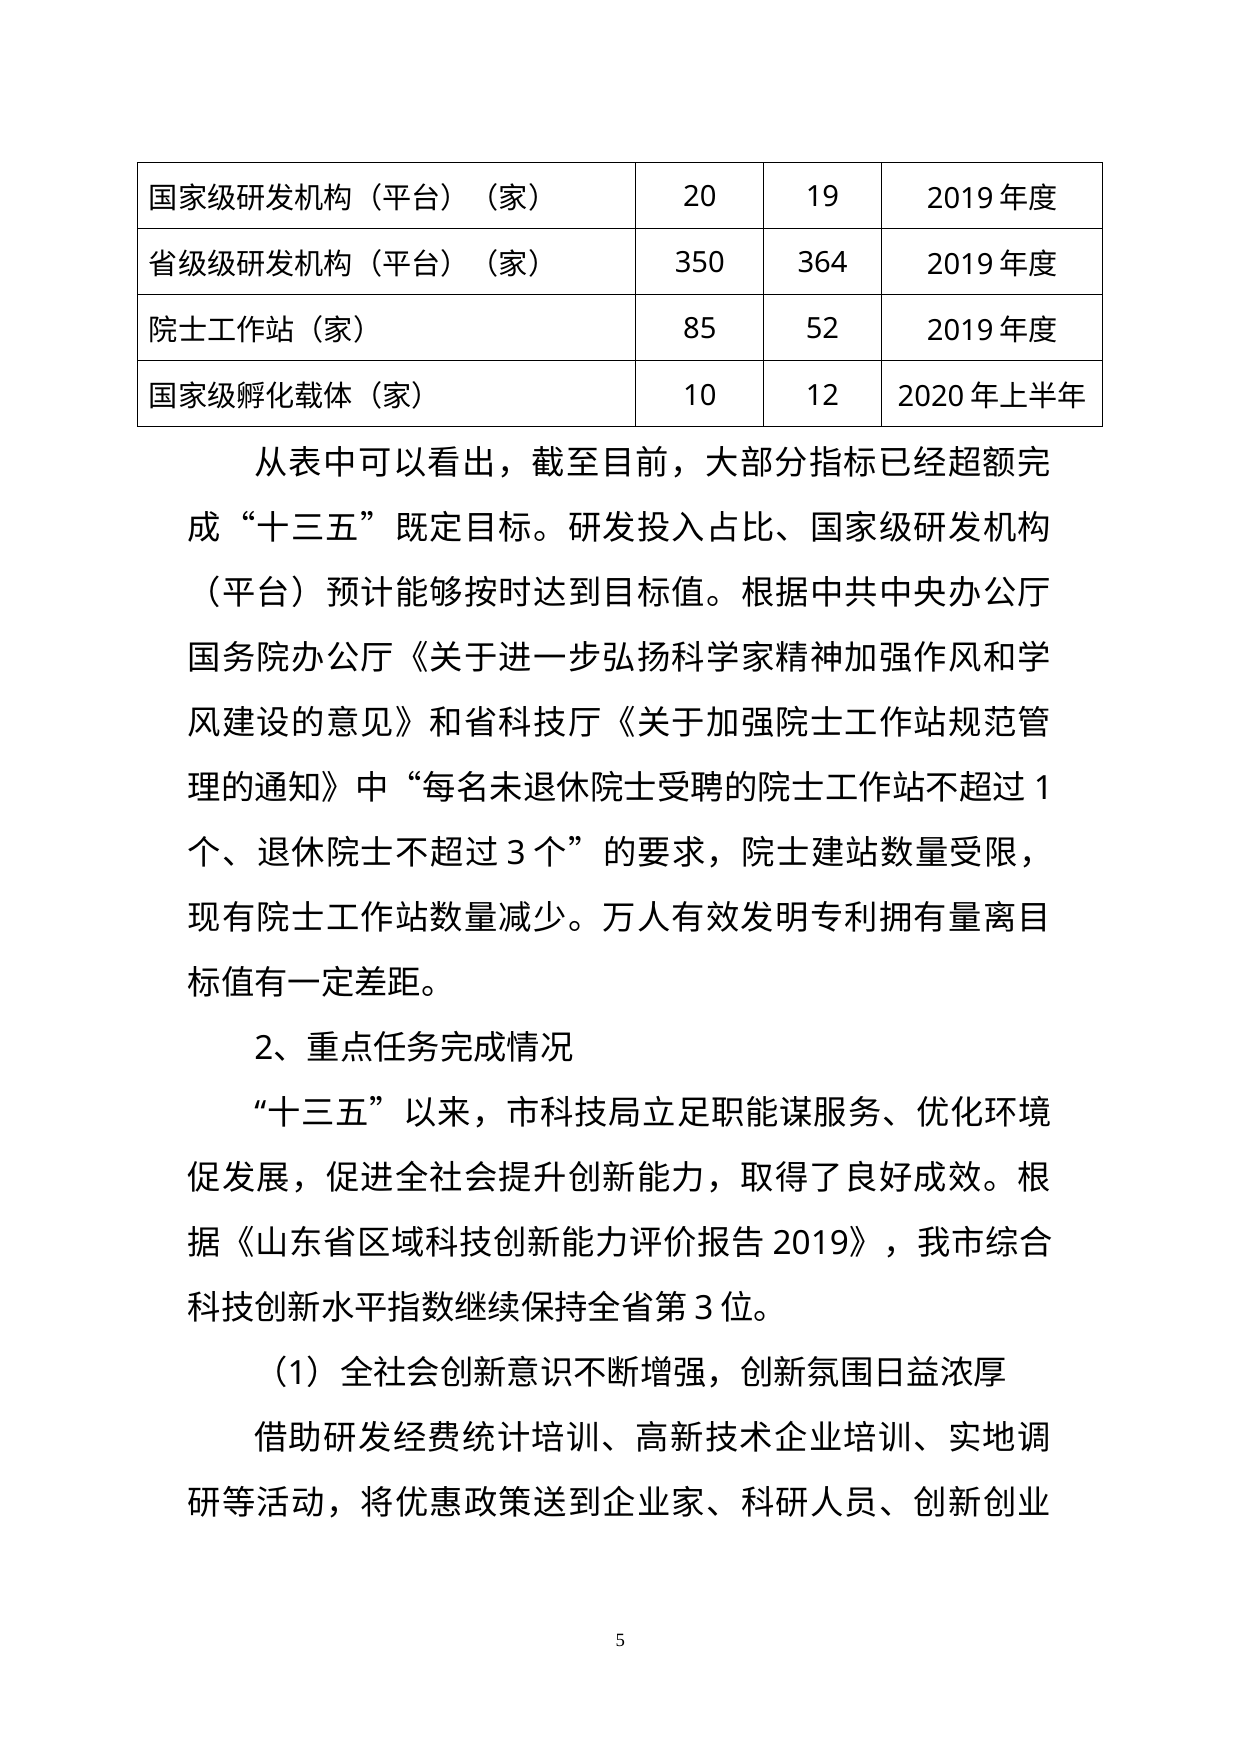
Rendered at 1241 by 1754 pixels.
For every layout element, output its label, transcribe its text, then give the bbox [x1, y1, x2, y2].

table_cell 19 [764, 163, 881, 228]
table_cell 2019年度 [882, 163, 1102, 228]
table_cell 国家级研发机构（平台）（家） [138, 163, 635, 228]
table_cell 350 [636, 229, 763, 294]
table_cell 2019年度 [882, 295, 1102, 360]
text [187, 1402, 1053, 1532]
table_cell 52 [764, 295, 881, 360]
table_cell 院士工作站（家） [138, 295, 635, 360]
text 2、重点任务完成情况 [187, 1012, 1053, 1077]
table_cell 364 [764, 229, 881, 294]
table_cell 省级级研发机构（平台）（家） [138, 229, 635, 294]
table_cell 85 [636, 295, 763, 360]
table_cell 2020年上半年 [882, 361, 1102, 426]
table_cell 10 [636, 361, 763, 426]
table_cell 国家级孵化载体（家） [138, 361, 635, 426]
table_cell 20 [636, 163, 763, 228]
text （1）全社会创新意识不断增强，创新氛围日益浓厚 [187, 1337, 1053, 1402]
text 从表中可以看出，截至目前，大部分指标已经超额完成“十三五”既定目标。研发投入占比、国家级研发机构（平台）预计能够按时达到目标值。根据中共中央办公厅、国务院办公厅《关于进一步弘扬科学家精神加强作风和学风建设的意见》和省科技厅《关于加强院士工作站规范管理的通知》中“每名未退休院士受聘的院士工作站不超过1个、退休院士不超过3个”的要求，院士建站数量受限，现有院士工作站数量减少。万人有效发明专利拥有量离目标值有一定差距。 [187, 427, 1053, 1012]
table_cell 2019年度 [882, 229, 1102, 294]
table_cell 12 [764, 361, 881, 426]
text “十三五”以来，市科技局立足职能谋服务、优化环境促发展，促进全社会提升创新能力，取得了良好成效。根据《山东省区域科技创新能力评价报告2019》，我市综合科技创新水平指数继续保持全省第3位。 [187, 1077, 1053, 1337]
